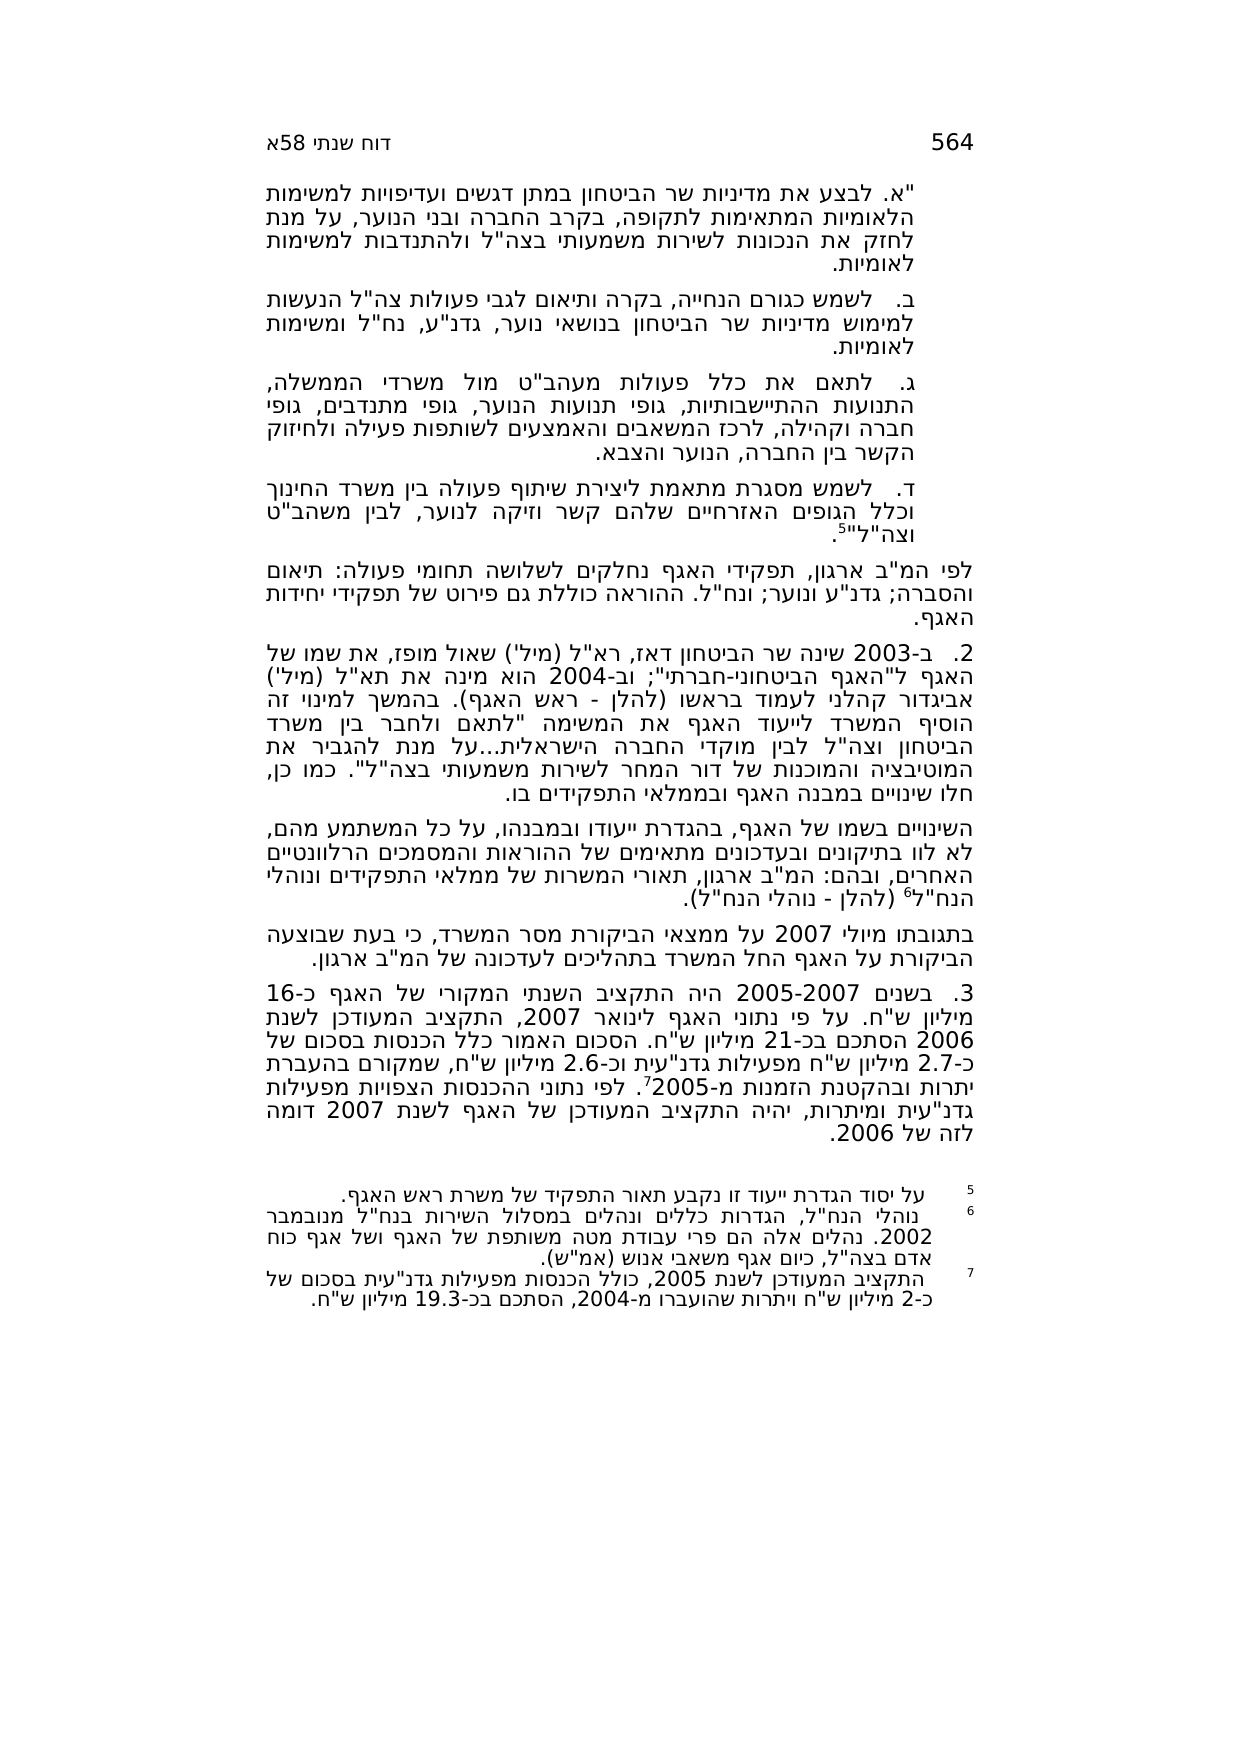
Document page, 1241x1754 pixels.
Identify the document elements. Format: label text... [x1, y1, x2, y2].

text השינויים בשמו של האגף, בהגדרת ייעודו ובמבנהו, על כל המשתמע מהם, לא לוו בתיקונים ובעדכונים מתאימים של ההוראות והמסמכים הרלוונטיים האחרים, ובהם: המ"ב ארגון, תאורי המשרות של ממלאי התפקידים ונוהלי הנח"ל (להלן - נוהלי הנח"ל). [266, 818, 974, 911]
text לפי המ"ב ארגון, תפקידי האגף נחלקים לשלושה תחומי פעולה: תיאום והסברה; גדנ"ע ונוער; ונח"ל. ההוראה כוללת גם פירוט של תפקידי יחידות האגף. [266, 560, 974, 630]
text ג. לתאם את כלל פעולות מעהב"ט מול משרדי הממשלה, התנועות ההתיישבותיות, גופי תנועות הנוער, גופי מתנדבים, גופי חברה וקהילה, לרכז המשאבים והאמצעים לשותפות פעילה ולחיזוק הקשר בין החברה, הנוער והצבא. [266, 371, 915, 465]
text 3. בשנים 2005-2007 היה התקציב השנתי המקורי של האגף כ-16 מיליון ש"ח. על פי נתוני האגף לינואר 2007, התקציב המעודכן לשנת 2006 הסתכם בכ-21 מיליון ש"ח. הסכום האמור כלל הכנסות בסכום של כ-2.7 מיליון ש"ח מפעילות גדנ"עית וכ-2.6 מיליון ש"ח, שמקורם בהעברת יתרות ובהקטנת הזמנות מ-2005. לפי נתוני ההכנסות הצפויות מפעילות גדנ"עית ומיתרות, יהיה התקציב המעודכן של האגף לשנת 2007 דומה לזה של 2006. [266, 983, 974, 1146]
text 2. ב-2003 שינה שר הביטחון דאז, רא"ל (מיל') שאול מופז, את שמו של האגף ל"האגף הביטחוני-חברתי"; וב-2004 הוא מינה את תא"ל (מיל') אביגדור קהלני לעמוד בראשו (להלן - ראש האגף). בהמשך למינוי זה הוסיף המשרד לייעוד האגף את המשימה "לתאם ולחבר בין משרד הביטחון וצה"ל לבין מוקדי החברה הישראלית...על מנת להגביר את המוטיבציה והמוכנות של דור המחר לשירות משמעותי בצה"ל". כמו כן, חלו שינויים במבנה האגף ובממלאי התפקידים בו. [266, 642, 974, 806]
text "א. לבצע את מדיניות שר הביטחון במתן דגשים ועדיפויות למשימות הלאומיות המתאימות לתקופה, בקרב החברה ובני הנוער, על מנת לחזק את הנכונות לשירות משמעותי בצה"ל ולהתנדבות למשימות לאומיות. [266, 183, 915, 276]
text ד. לשמש מסגרת מתאמת ליצירת שיתוף פעולה בין משרד החינוך וכלל הגופים האזרחיים שלהם קשר וזיקה לנוער, לבין משהב"ט וצה"ל". [266, 477, 915, 547]
text בתגובתו מיולי 2007 על ממצאי הביקורת מסר המשרד, כי בעת שבוצעה הביקורת על האגף החל המשרד בתהליכים לעדכונה של המ"ב ארגון. [266, 924, 974, 971]
text ב. לשמש כגורם הנחייה, בקרה ותיאום לגבי פעולות צה"ל הנעשות למימוש מדיניות שר הביטחון בנושאי נוער, גדנ"ע, נח"ל ומשימות לאומיות. [266, 289, 915, 359]
